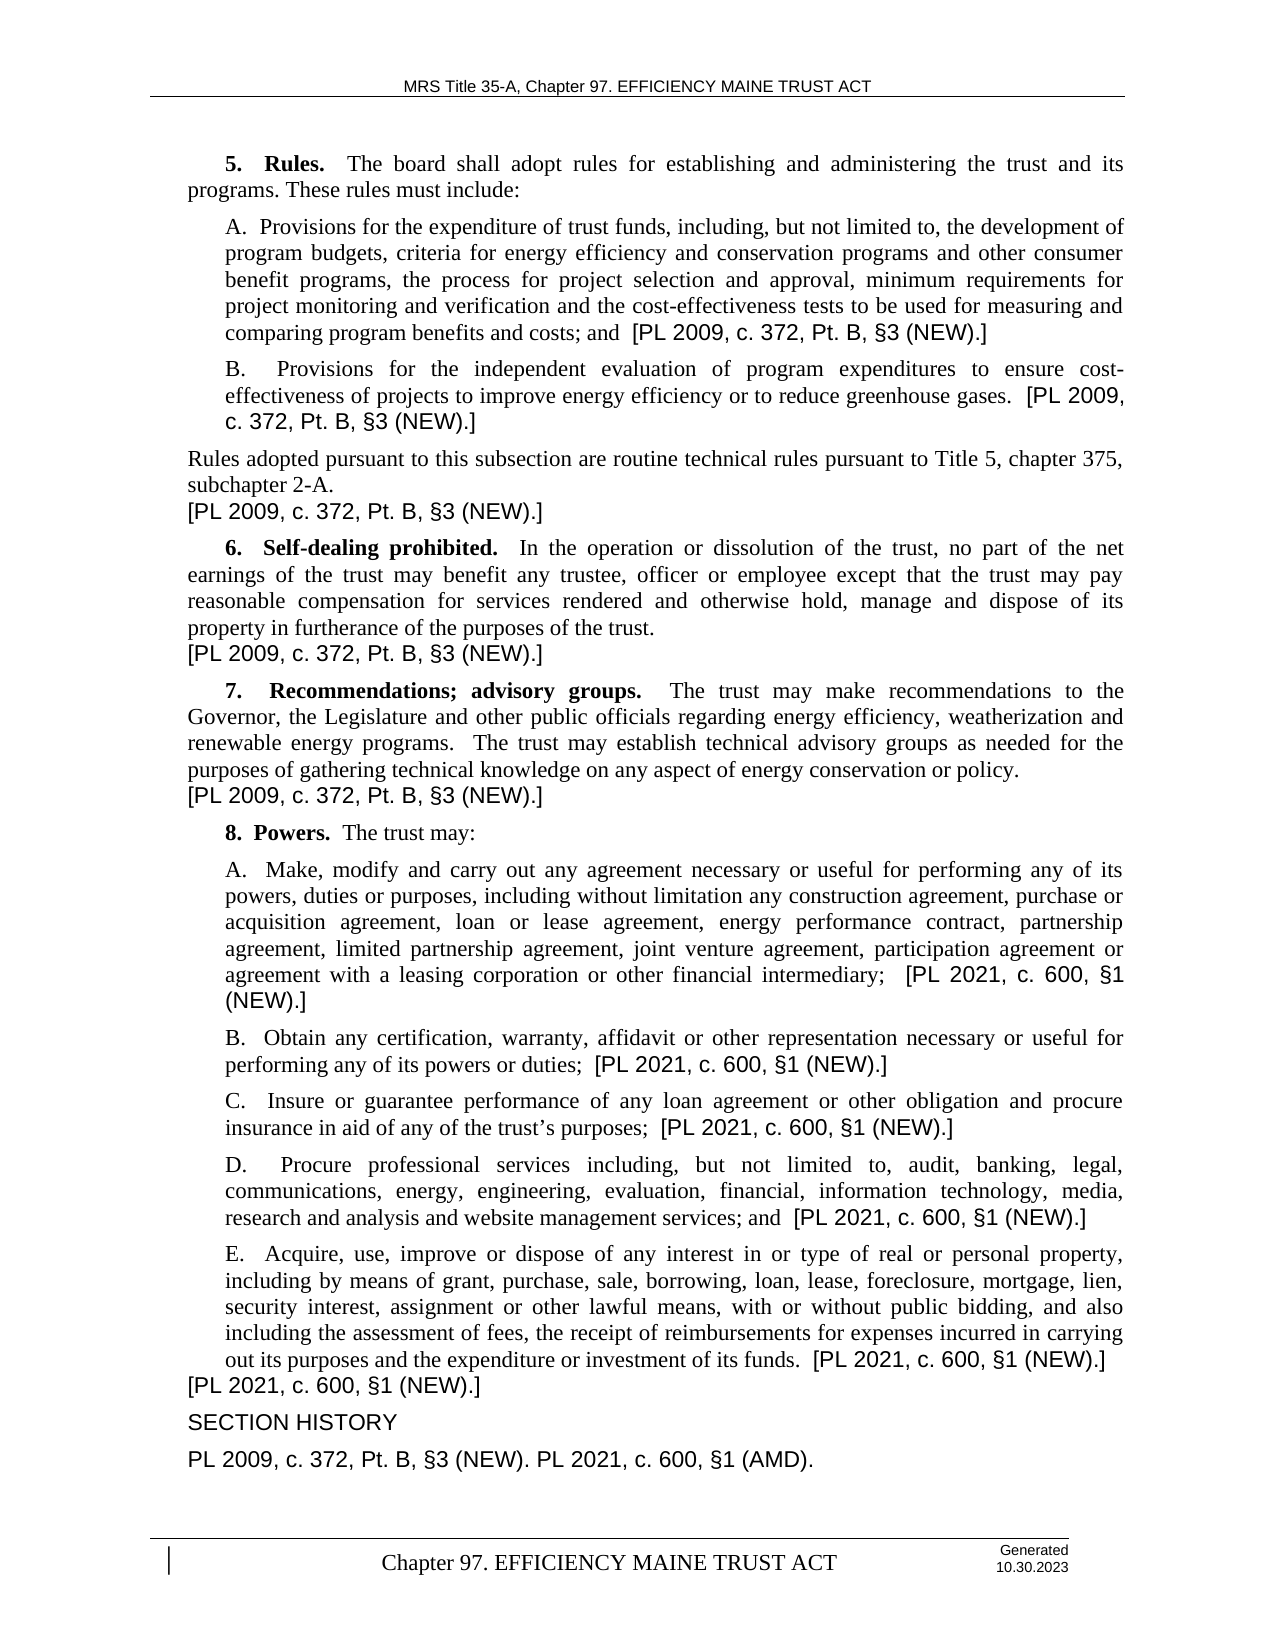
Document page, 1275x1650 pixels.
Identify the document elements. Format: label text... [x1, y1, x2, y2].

text D. Procure professional services including, but not limited to, audit, banking, legal, communications, energy, engineering, evaluation, financial, information technology, media, research and analysis and website management services; and [PL 2021, c. 600, §1 (NEW).] [225, 1151, 1125, 1230]
text Rules adopted pursuant to this subsection are routine technical rules pursuant to Title 5, chapter 375, subchapter 2‑A. [187, 445, 1125, 498]
text PL 2009, c. 372, Pt. B, §3 (NEW). PL 2021, c. 600, §1 (AMD). [187, 1446, 1125, 1472]
text [PL 2009, c. 372, Pt. B, §3 (NEW).] [187, 498, 1125, 524]
text A. Provisions for the expenditure of trust funds, including, but not limited to, the development of program budgets, criteria for energy efficiency and conservation programs and other consumer benefit programs, the process for project selection and approval, minimum requirements for project monitoring and verification and the cost-effectiveness tests to be used for measuring and comparing program benefits and costs; and [PL 2009, c. 372, Pt. B, §3 (NEW).] [225, 213, 1125, 345]
text [PL 2021, c. 600, §1 (NEW).] [187, 1372, 1125, 1398]
text [PL 2009, c. 372, Pt. B, §3 (NEW).] [187, 640, 1125, 666]
text 7. Recommendations; advisory groups. The trust may make recommendations to the Governor, the Legislature and other public officials regarding energy efficiency, weatherization and renewable energy programs. The trust may establish technical advisory groups as needed for the purposes of gathering technical knowledge on any aspect of energy conservation or policy. [187, 677, 1125, 782]
text 8. Powers. The trust may: [187, 819, 1125, 845]
text [PL 2009, c. 372, Pt. B, §3 (NEW).] [187, 782, 1125, 808]
text B. Provisions for the independent evaluation of program expenditures to ensure cost-effectiveness of projects to improve energy efficiency or to reduce greenhouse gases. [PL 2009, c. 372, Pt. B, §3 (NEW).] [225, 355, 1125, 434]
text B. Obtain any certification, warranty, affidavit or other representation necessary or useful for performing any of its powers or duties; [PL 2021, c. 600, §1 (NEW).] [225, 1024, 1125, 1077]
text E. Acquire, use, improve or dispose of any interest in or type of real or personal property, including by means of grant, purchase, sale, borrowing, loan, lease, foreclosure, mortgage, lien, security interest, assignment or other lawful means, with or without public bidding, and also including the assessment of fees, the receipt of reimbursements for expenses incurred in carrying out its purposes and the expenditure or investment of its funds. [PL 2021, c. 600, §1 (NEW).] [225, 1240, 1125, 1372]
text 6. Self-dealing prohibited. In the operation or dissolution of the trust, no part of the net earnings of the trust may benefit any trustee, officer or employee except that the trust may pay reasonable compensation for services rendered and otherwise hold, manage and dispose of its property in furtherance of the purposes of the trust. [187, 534, 1125, 640]
text SECTION HISTORY [187, 1409, 1125, 1435]
text A. Make, modify and carry out any agreement necessary or useful for performing any of its powers, duties or purposes, including without limitation any construction agreement, purchase or acquisition agreement, loan or lease agreement, energy performance contract, partnership agreement, limited partnership agreement, joint venture agreement, participation agreement or agreement with a leasing corporation or other financial intermediary; [PL 2021, c. 600, §1 (NEW).] [225, 856, 1125, 1014]
text 5. Rules. The board shall adopt rules for establishing and administering the trust and its programs. These rules must include: [187, 150, 1125, 203]
text C. Insure or guarantee performance of any loan agreement or other obligation and procure insurance in aid of any of the trust’s purposes; [PL 2021, c. 600, §1 (NEW).] [225, 1087, 1125, 1140]
